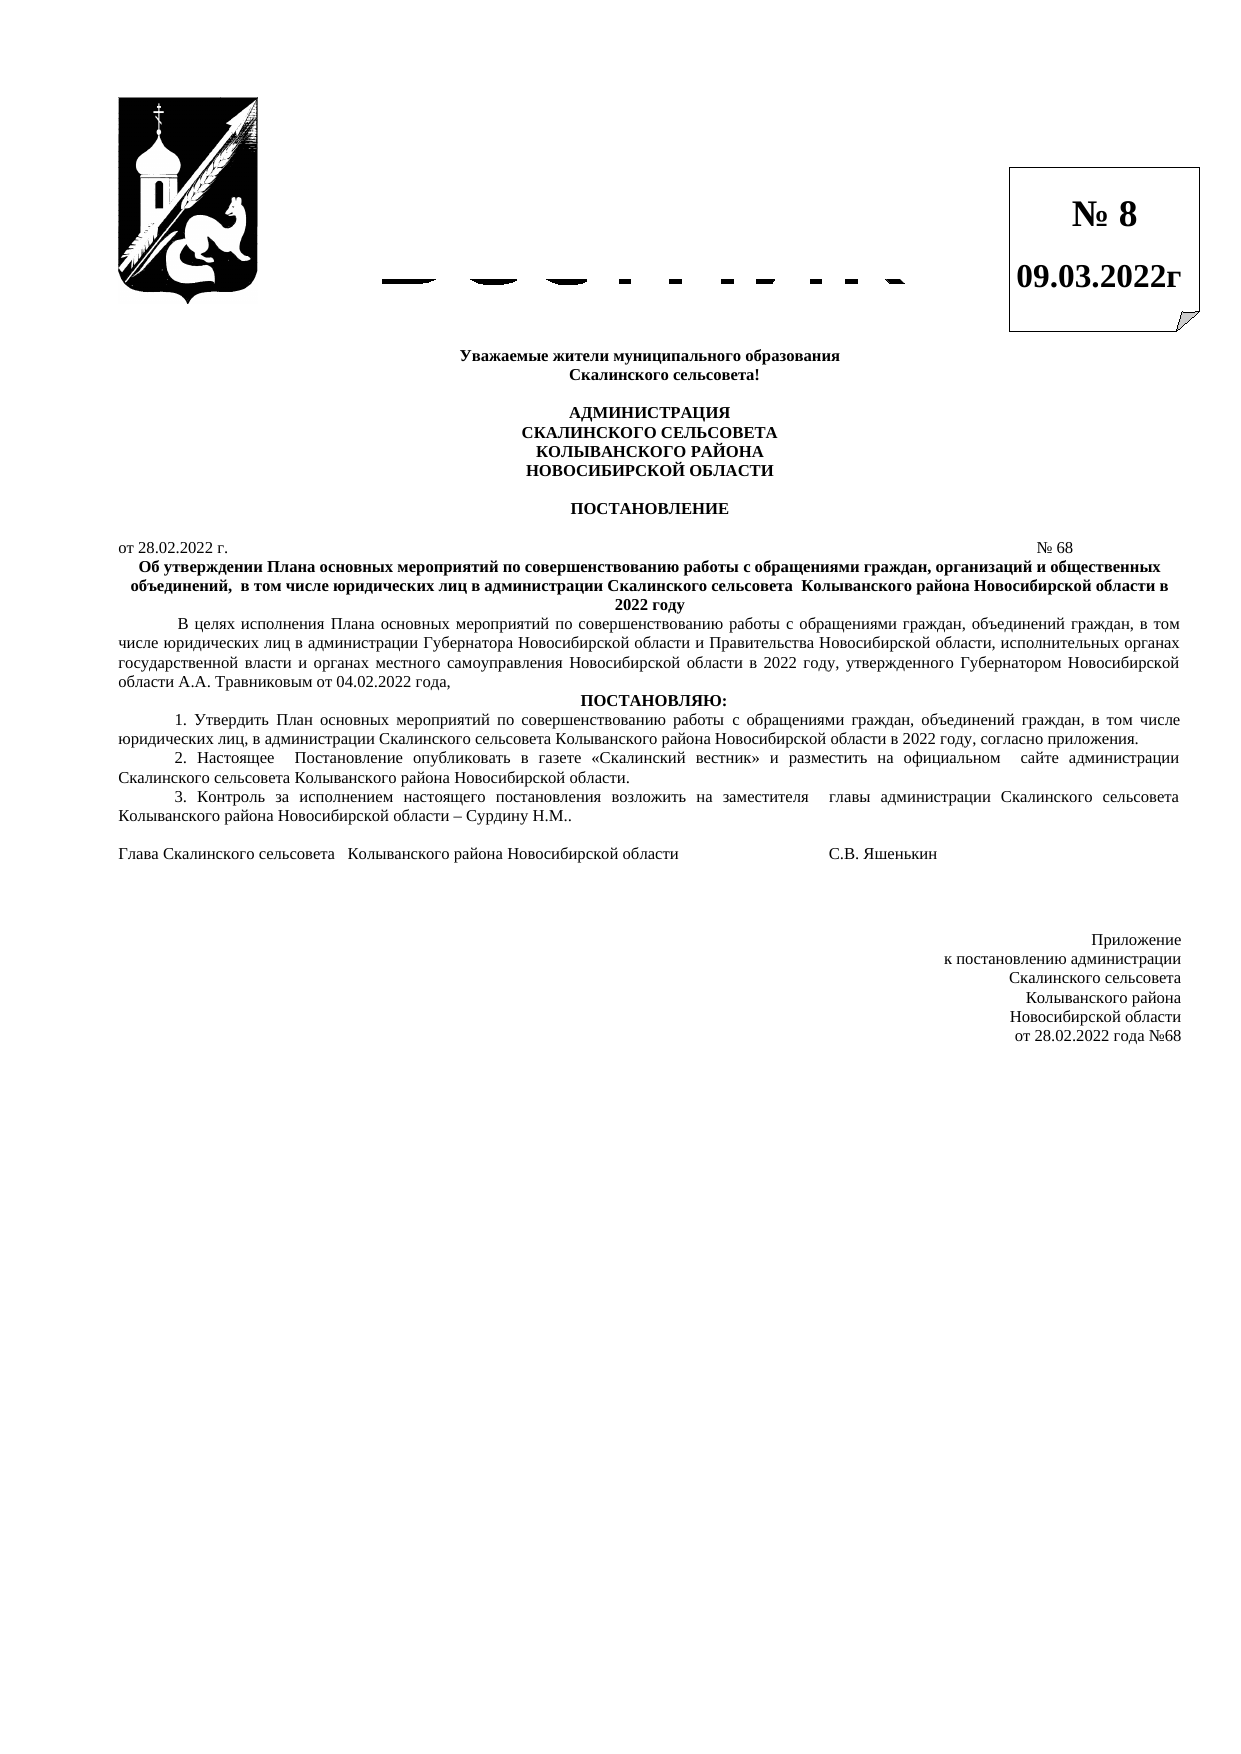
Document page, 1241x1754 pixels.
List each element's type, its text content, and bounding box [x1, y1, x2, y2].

text Об утверждении Плана основных мероприятий по совершенствованию работы с обращениями граждан, организаций и общественных объединений, в том числе юридических лиц в администрации Скалинского сельсовета Колыванского района Новосибирской области в 2022 году [118, 557, 1181, 614]
text 2. Настоящее Постановление опубликовать в газете «Скалинский вестник» и разместить на официальном сайте администрации Скалинского сельсовета Колыванского района Новосибирской области. [118, 748, 1181, 787]
text 3. Контроль за исполнением настоящего постановления возложить на заместителя главы администрации Скалинского сельсовета Колыванского района Новосибирской области – Сурдину Н.М.. [118, 787, 1181, 825]
text Колыванского района [118, 987, 1181, 1007]
text 1. Утвердить План основных мероприятий по совершенствованию работы с обращениями граждан, объединений граждан, в том числе юридических лиц, в администрации Скалинского сельсовета Колыванского района Новосибирской области в 2022 году, согласно приложения. [118, 710, 1181, 748]
text В целях исполнения Плана основных мероприятий по совершенствованию работы с обращениями граждан, объединений граждан, в том числе юридических лиц в администрации Губернатора Новосибирской области и Правительства Новосибирской области, исполнительных органах государственной власти и органах местного самоуправления Новосибирской области в 2022 году, утвержденного Губернатором Новосибирской области А.А. Травниковым от 04.02.2022 года, [118, 614, 1181, 691]
text Приложение [118, 930, 1181, 949]
text Скалинского сельсовета! [148, 365, 1181, 384]
text Скалинского сельсовета [118, 968, 1181, 987]
text CКАЛИНСКОГО СЕЛЬСОВЕТА [118, 422, 1181, 442]
text от 28.02.2022 г. № 68 [118, 537, 1181, 557]
text ПОСТАНОВЛЯЮ: [118, 691, 1190, 710]
text НОВОСИБИРСКОЙ ОБЛАСТИ [118, 461, 1181, 480]
text АДМИНИСТРАЦИЯ [118, 403, 1181, 422]
text к постановлению администрации [118, 949, 1181, 968]
text ПОСТАНОВЛЕНИЕ [118, 499, 1181, 518]
text Глава Скалинского сельсовета Колыванского района Новосибирской области С.В. Яшенькин [118, 844, 1181, 863]
text от 28.02.2022 года №68 [118, 1026, 1181, 1045]
text КОЛЫВАНСКОГО РАЙОНА [118, 442, 1181, 461]
text Новосибирской области [118, 1007, 1181, 1026]
text Уважаемые жители муниципального образования [118, 346, 1181, 365]
